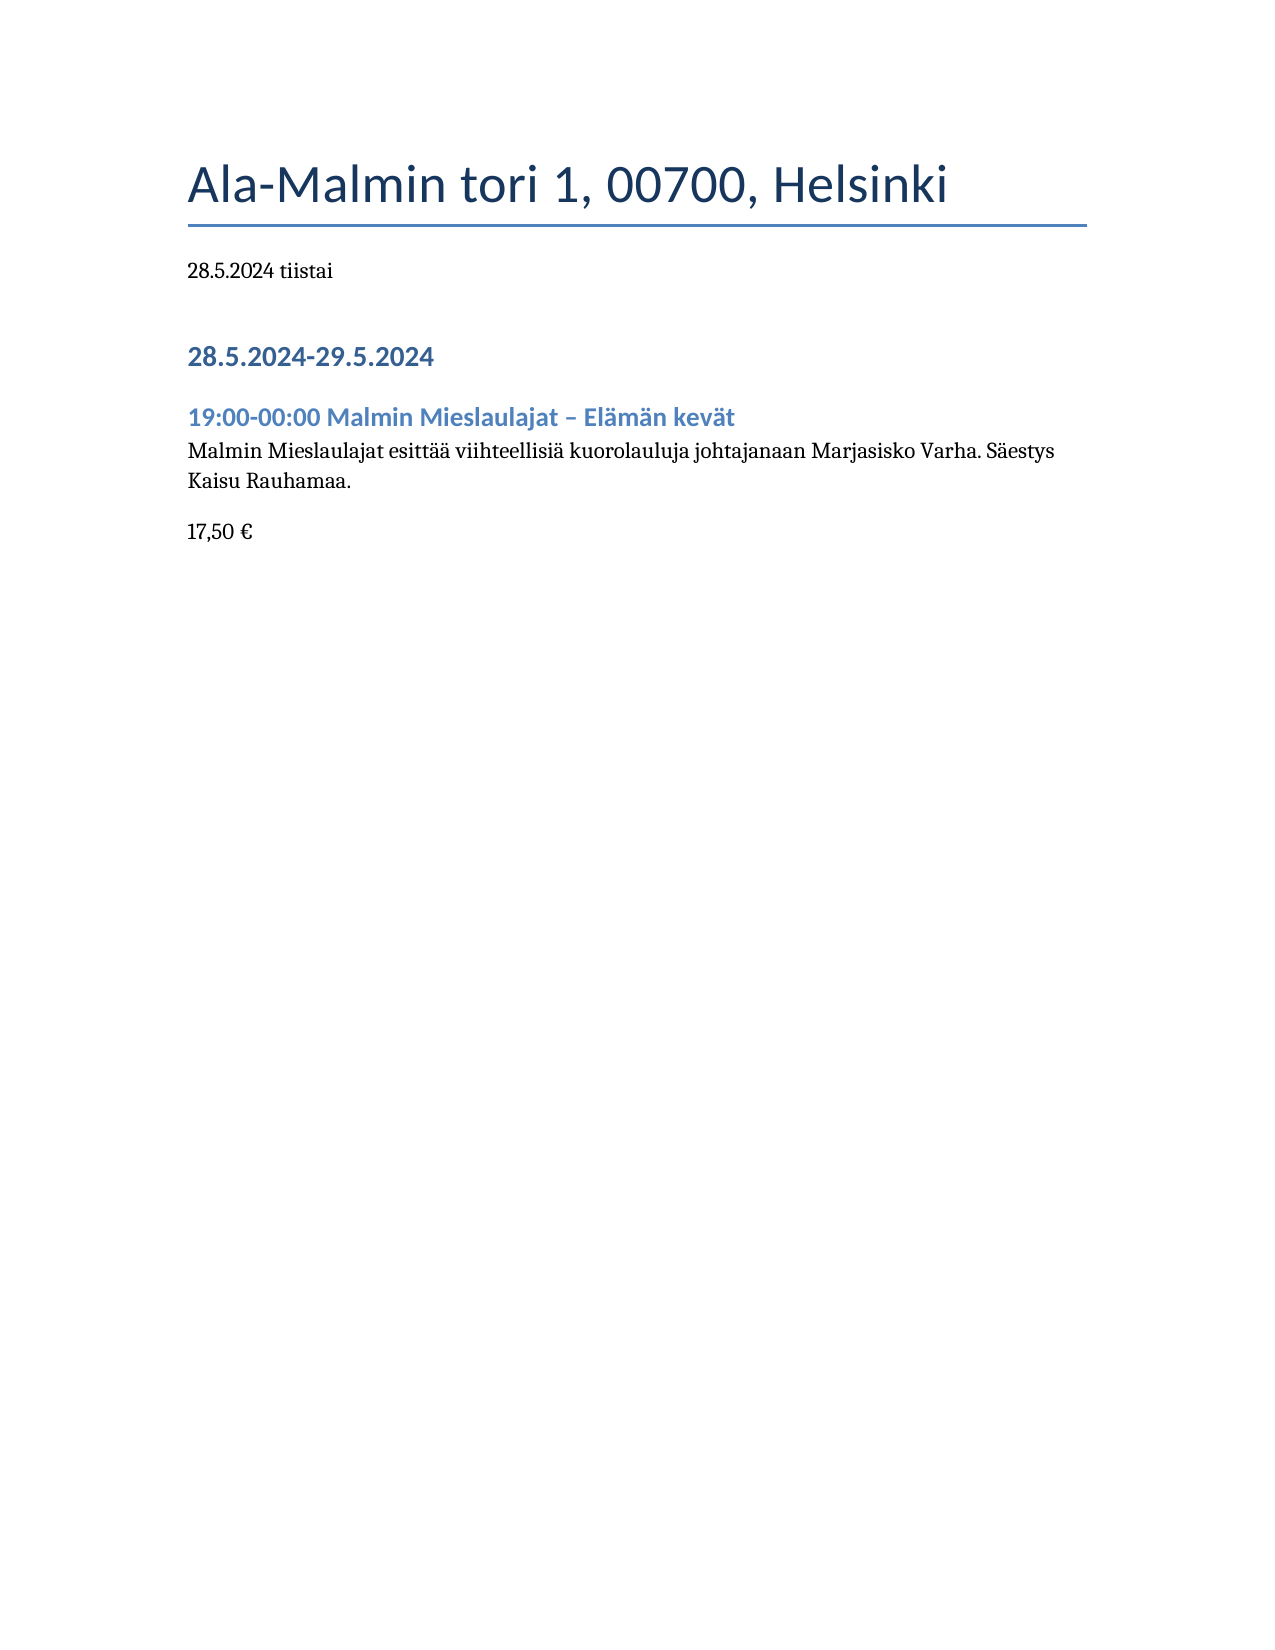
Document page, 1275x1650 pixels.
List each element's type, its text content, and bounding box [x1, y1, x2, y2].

title Ala-Malmin tori 1, 00700, Helsinki [187, 150, 1087, 227]
text Malmin Mieslaulajat esittää viihteellisiä kuorolauluja johtajanaan Marjasisko Varha. Säestys Kaisu Rauhamaa. [187, 438, 1087, 494]
text 28.5.2024 tiistai [187, 258, 1087, 284]
text 17,50 € [187, 519, 1087, 545]
subtitle 19:00-00:00 Malmin Mieslaulajat – Elämän kevät [187, 400, 1087, 433]
subtitle 28.5.2024-29.5.2024 [187, 338, 1087, 374]
